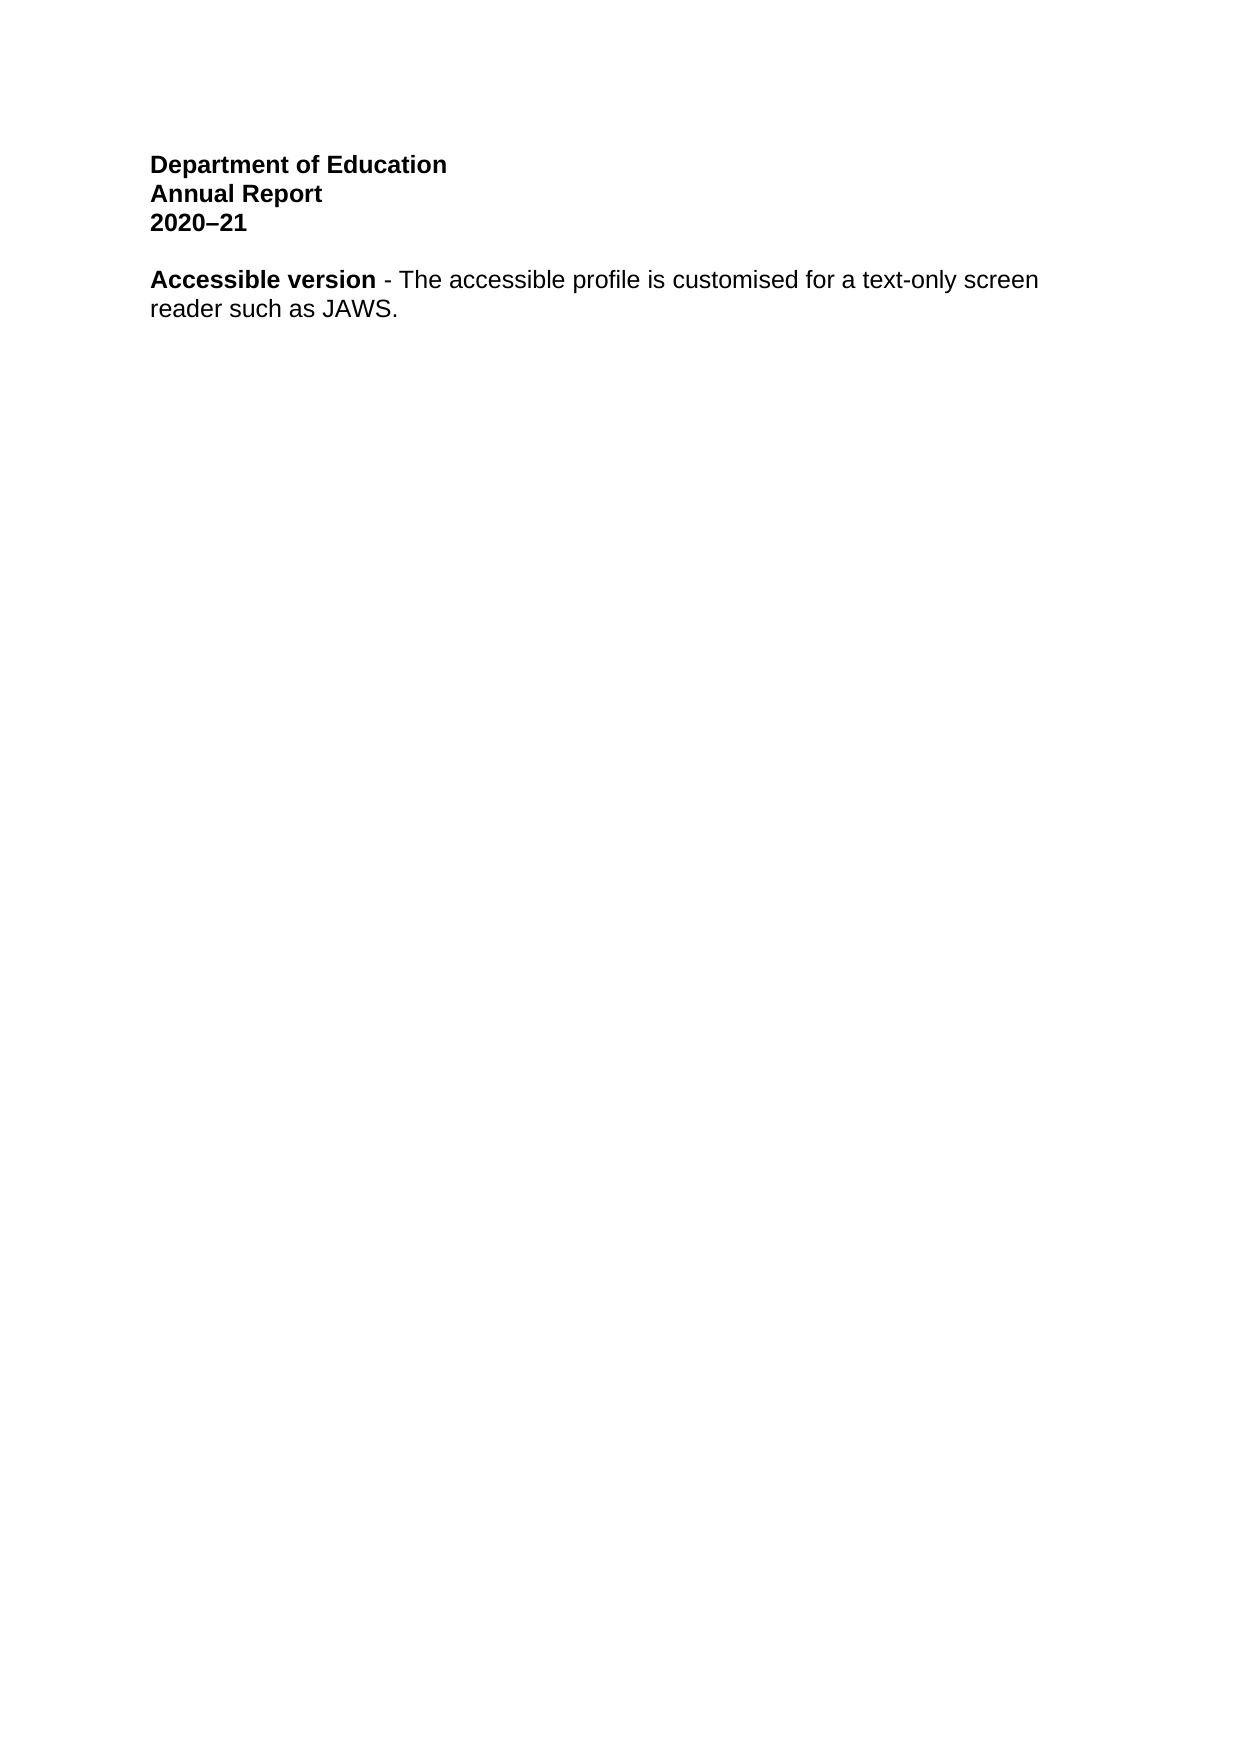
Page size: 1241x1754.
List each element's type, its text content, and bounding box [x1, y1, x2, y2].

text Accessible version - The accessible profile is customised for a text-only screen reader such as JAWS. [150, 265, 1090, 322]
text 2020–21 [150, 207, 1090, 236]
text Department of Education [150, 150, 1090, 179]
text Annual Report [150, 179, 1090, 207]
